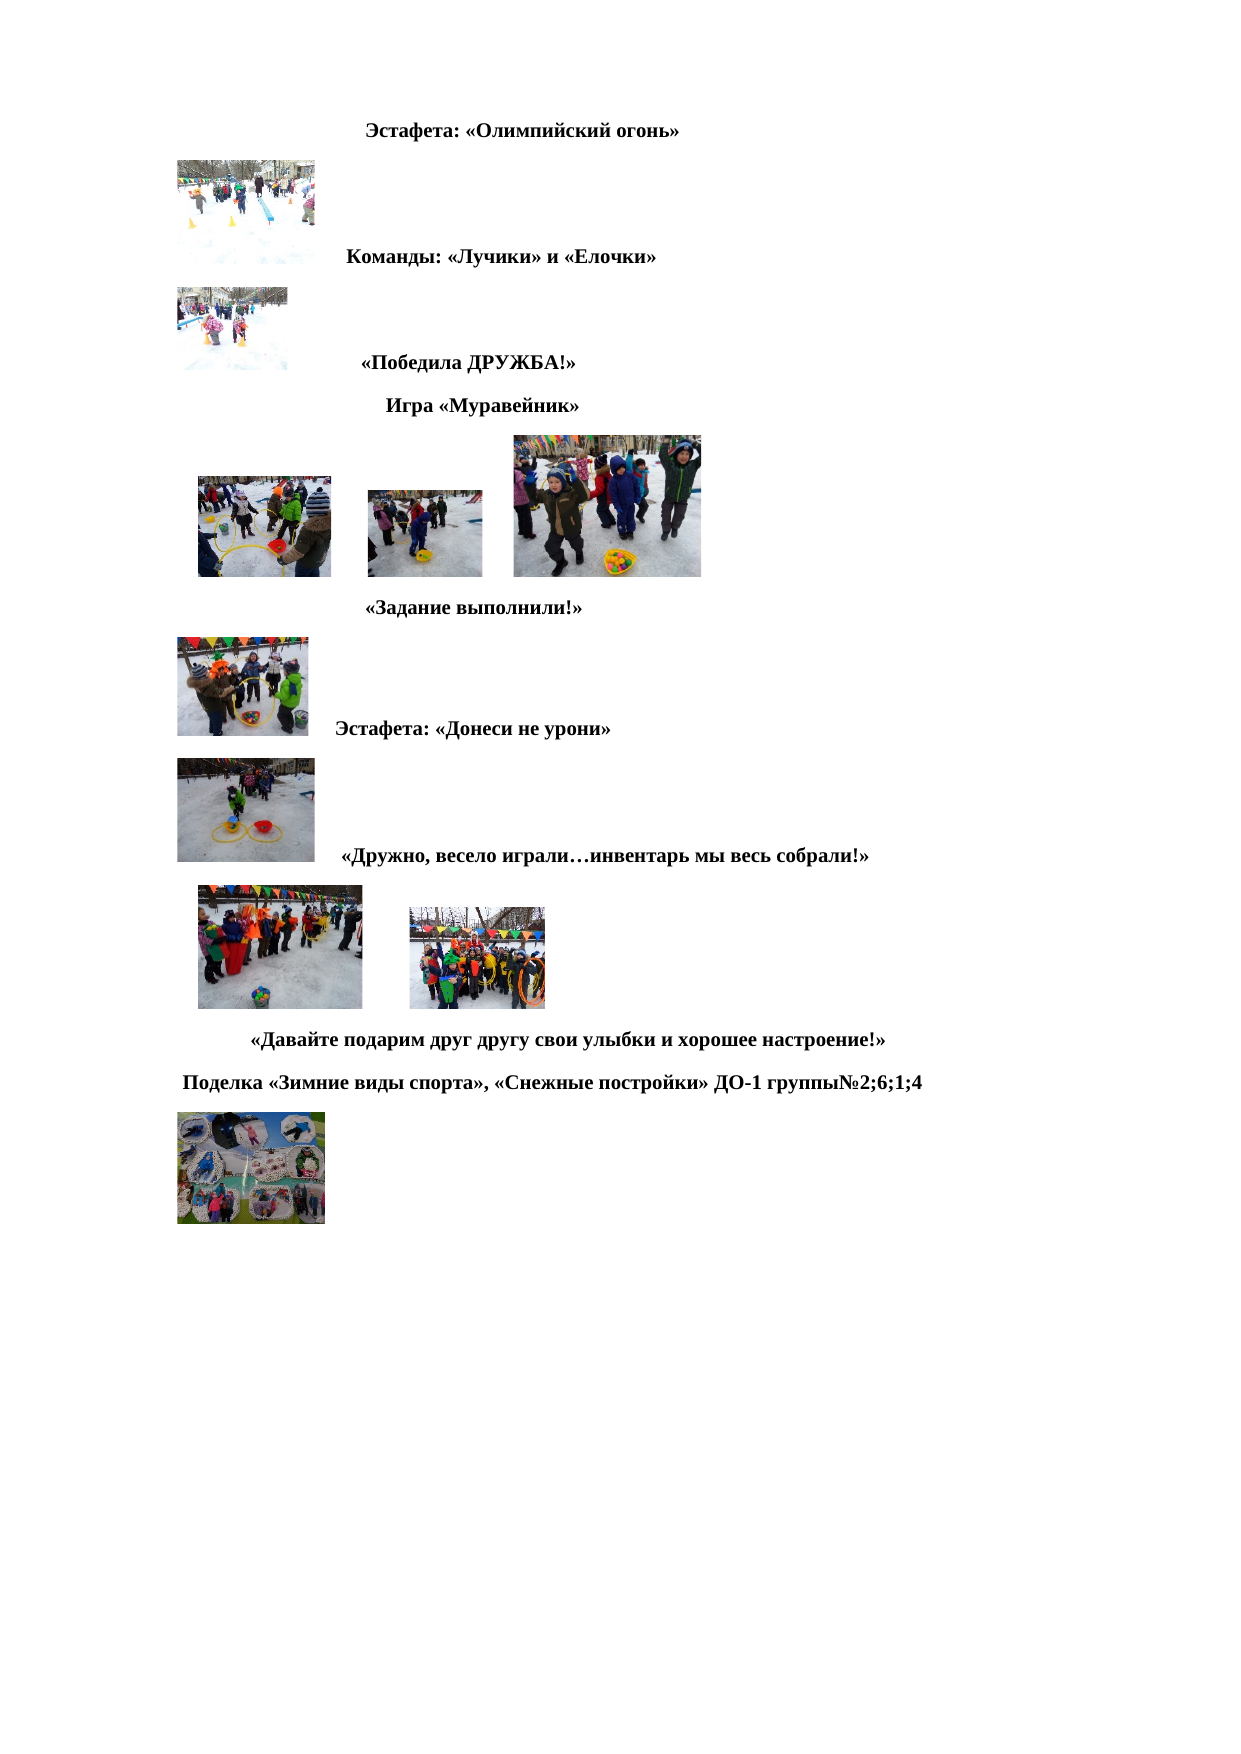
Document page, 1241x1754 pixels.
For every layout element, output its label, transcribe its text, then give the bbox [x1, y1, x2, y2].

picture [198, 476, 332, 577]
text «Дружно, весело играли…инвентарь мы весь собрали!» [177, 759, 1152, 867]
text Эстафета: «Олимпийский огонь» [177, 118, 1152, 142]
text «Победила ДРУЖБА!» [177, 287, 1152, 374]
text Эстафета: «Донеси не урони» [177, 637, 1152, 740]
picture [177, 287, 288, 370]
text Игра «Муравейник» [177, 393, 1152, 417]
text Команды: «Лучики» и «Елочки» [177, 161, 1152, 268]
picture [367, 490, 483, 577]
picture [409, 907, 545, 1009]
picture [177, 637, 309, 736]
picture [177, 160, 315, 264]
picture [513, 435, 702, 577]
text «Задание выполнили!» [177, 595, 1152, 619]
picture [177, 758, 315, 862]
picture [177, 1112, 325, 1224]
picture [198, 885, 363, 1009]
text «Давайте подарим друг другу свои улыбки и хорошее настроение!» [177, 1027, 1152, 1051]
text Поделка «Зимние виды спорта», «Снежные постройки» ДО-1 группы№2;6;1;4 [177, 1070, 1152, 1094]
